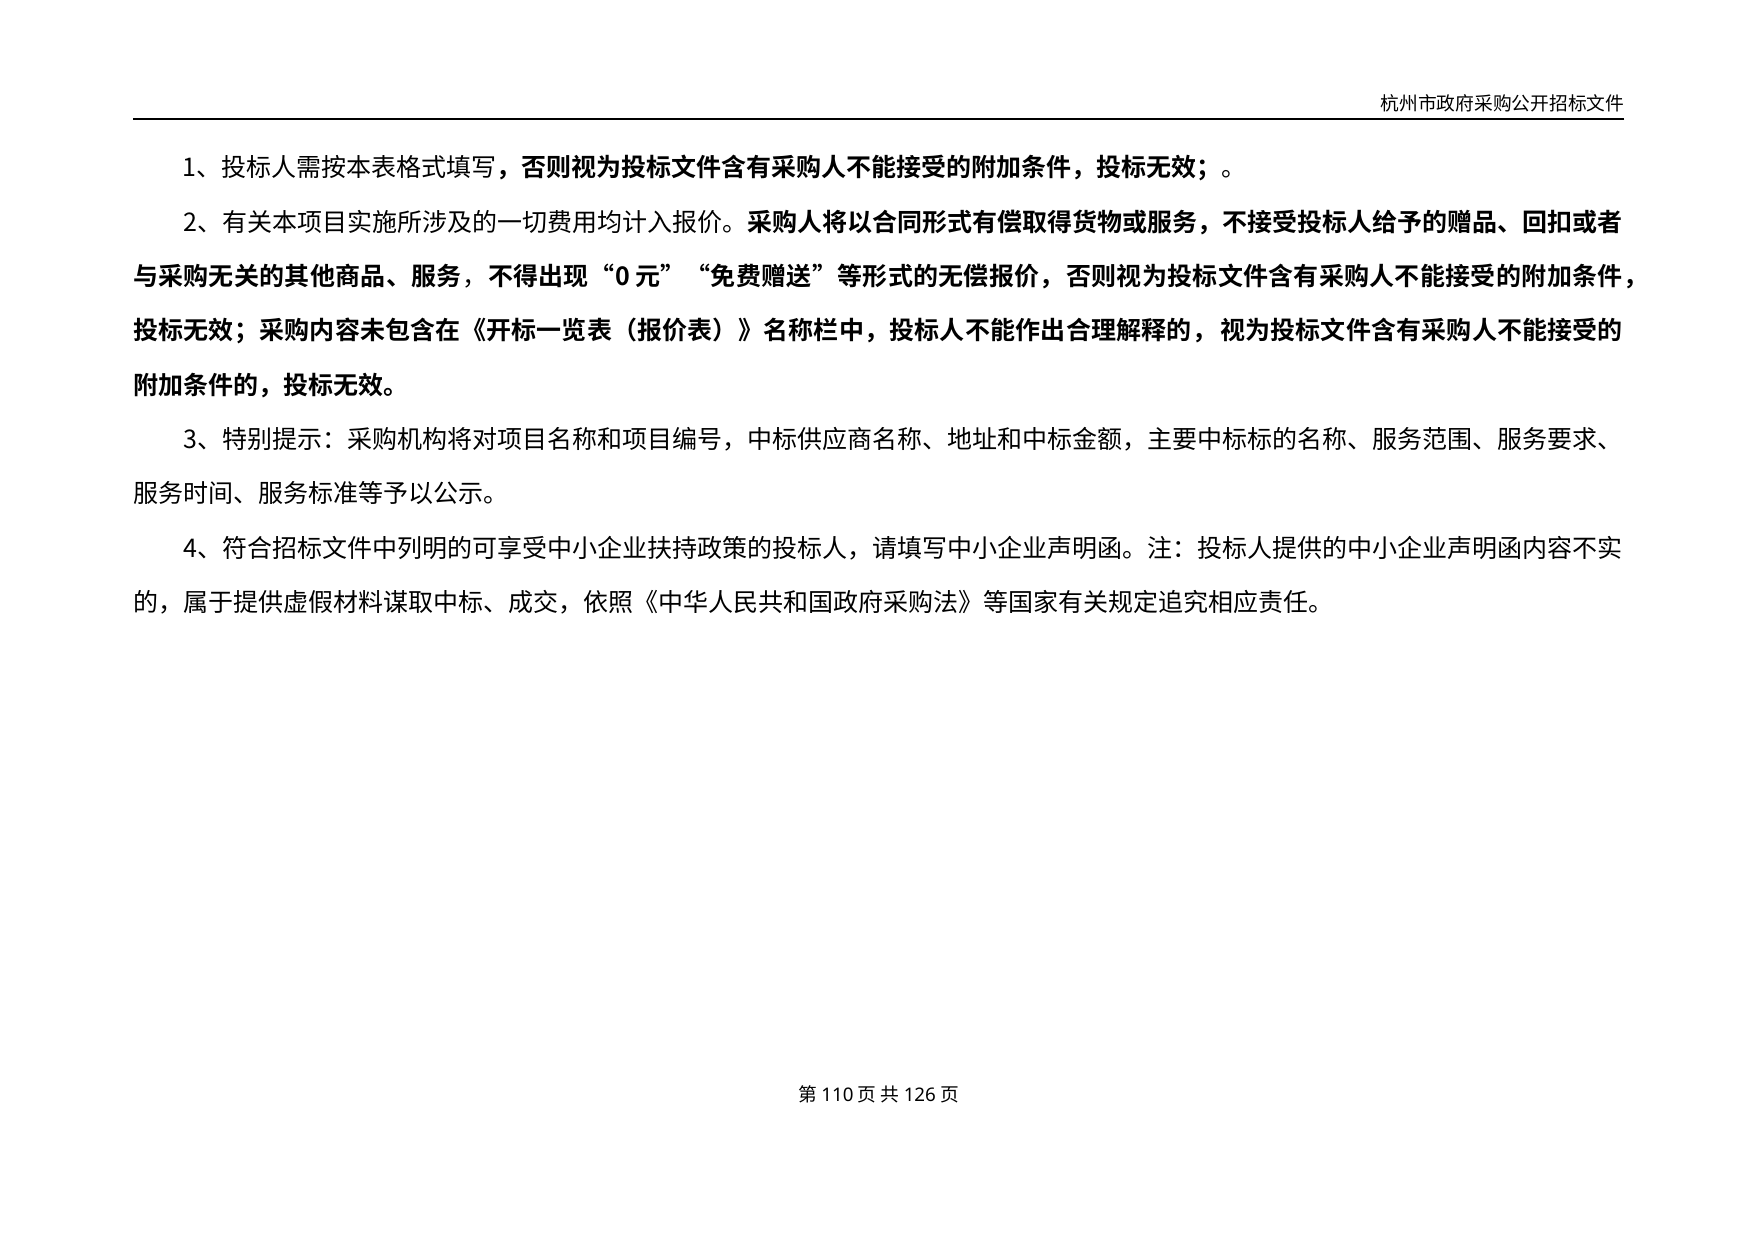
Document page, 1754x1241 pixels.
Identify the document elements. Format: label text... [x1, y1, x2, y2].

text 2、有关本项目实施所涉及的一切费用均计入报价。采购人将以合同形式有偿取得货物或服务，不接受投标人给予的赠品、回扣或者与采购无关的其他商品、服务，不得出现“0元”“免费赠送”等形式的无偿报价，否则视为投标文件含有采购人不能接受的附加条件，投标无效；采购内容未包含在《开标一览表（报价表）》名称栏中，投标人不能作出合理解释的，视为投标文件含有采购人不能接受的附加条件的，投标无效。 [133, 202, 1624, 401]
text 3、特别提示：采购机构将对项目名称和项目编号，中标供应商名称、地址和中标金额，主要中标标的名称、服务范围、服务要求、服务时间、服务标准等予以公示。 [133, 419, 1624, 510]
text 1、投标人需按本表格式填写，否则视为投标文件含有采购人不能接受的附加条件，投标无效；。 [133, 148, 1624, 184]
text 4、符合招标文件中列明的可享受中小企业扶持政策的投标人，请填写中小企业声明函。注：投标人提供的中小企业声明函内容不实的，属于提供虚假材料谋取中标、成交，依照《中华人民共和国政府采购法》等国家有关规定追究相应责任。 [133, 528, 1624, 619]
